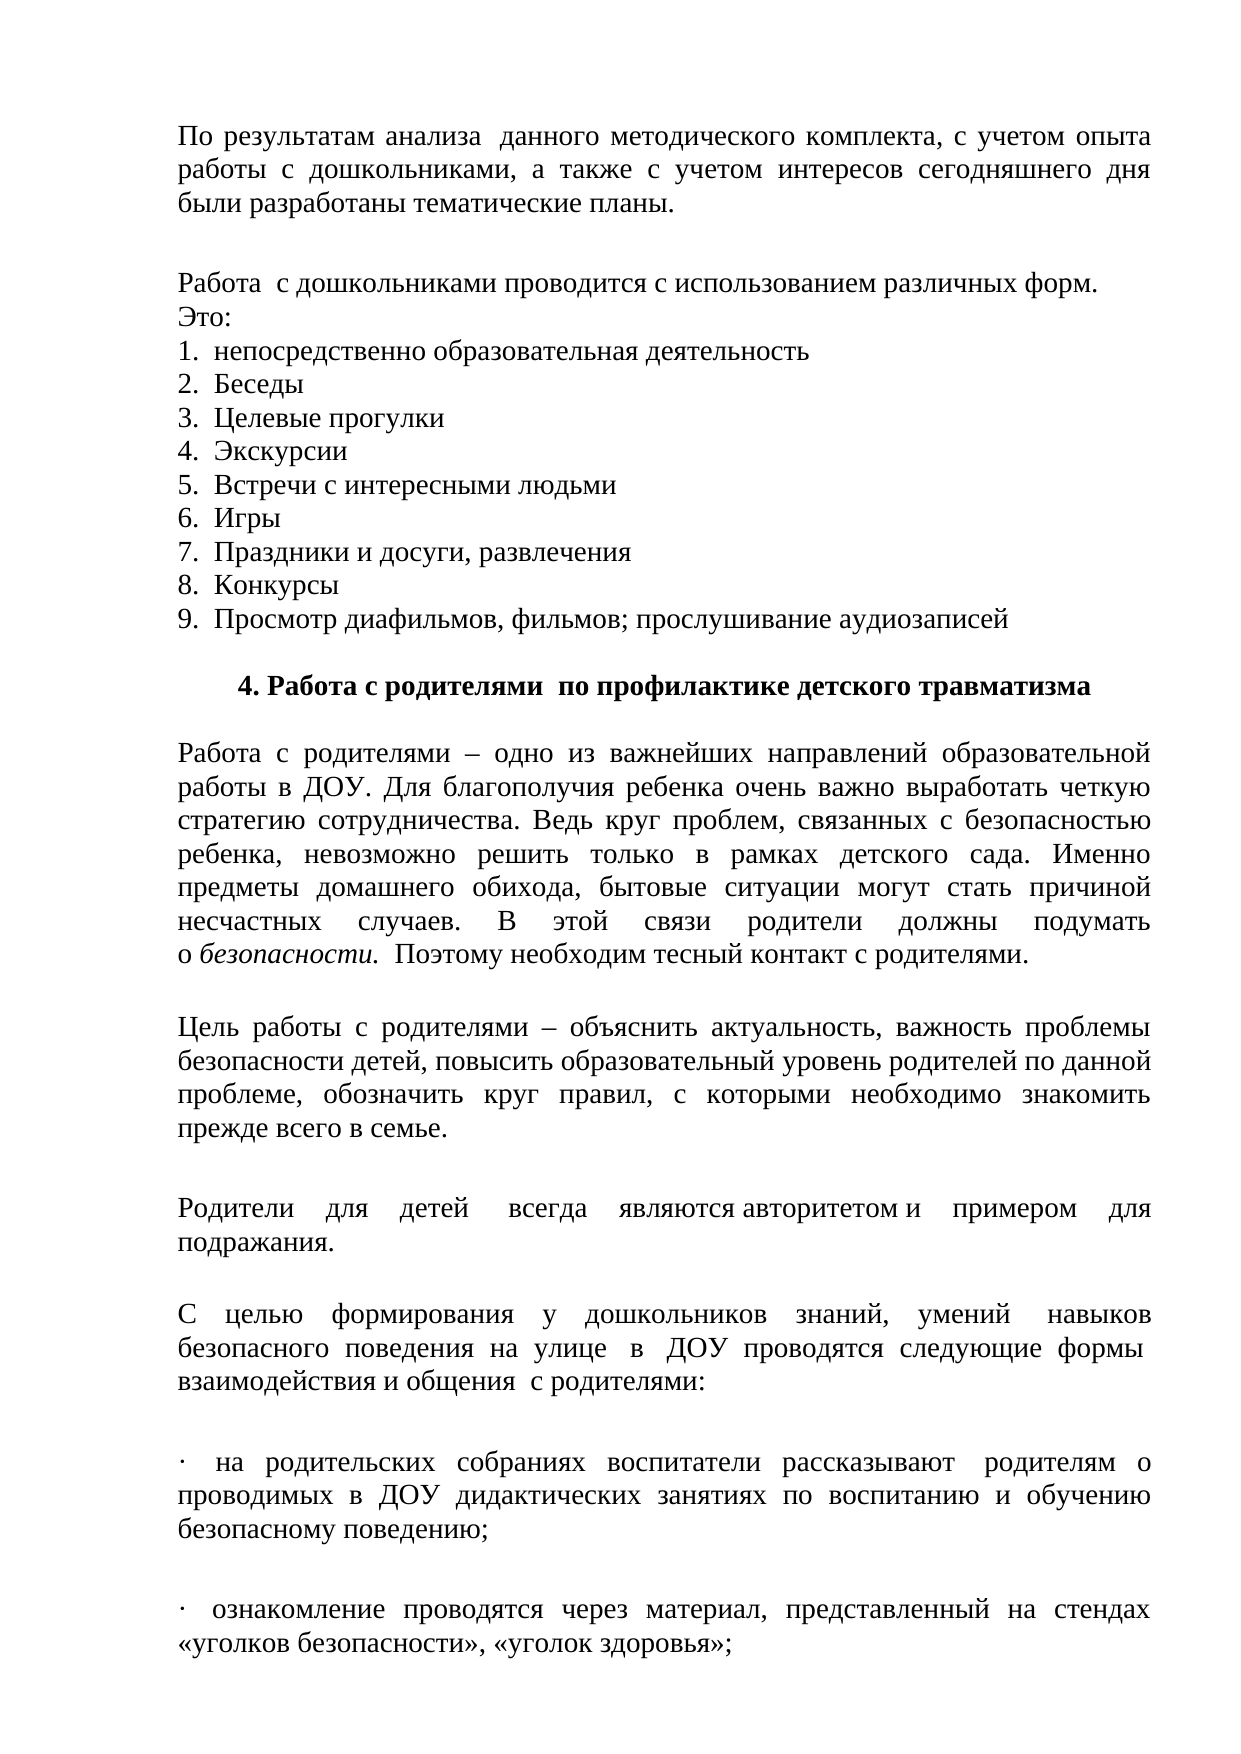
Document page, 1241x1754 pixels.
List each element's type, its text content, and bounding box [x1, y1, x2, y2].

text 8. Конкурсы [177, 567, 1152, 601]
text Цель работы с родителями – объяснить актуальность, важность проблемы безопасности детей, повысить образовательный уровень родителей по данной проблеме, обозначить круг правил, с которыми необходимо знакомить прежде всего в семье. [177, 1009, 1152, 1143]
text Это: [177, 299, 1152, 333]
text 3. Целевые прогулки [177, 400, 1152, 433]
text Работа с родителями – одно из важнейших направлений образовательной работы в ДОУ. Для благополучия ребенка очень важно выработать четкую стратегию сотрудничества. Ведь круг проблем, связанных с безопасностью ребенка, невозможно решить только в рамках детского сада. Именно предметы домашнего обихода, бытовые ситуации могут стать причиной несчастных случаев. В этой связи родители должны подумать о безопасности. Поэтому необходим тесный контакт с родителями. [177, 735, 1152, 970]
text 7. Праздники и досуги, развлечения [177, 534, 1152, 567]
text 9. Просмотр диафильмов, фильмов; прослушивание аудиозаписей [177, 601, 1152, 634]
text 4. Экскурсии [177, 433, 1152, 467]
text Родители для детей всегда являются авторитетом и примером для подражания. [177, 1190, 1152, 1257]
text 4. Работа с родителями по профилактике детского травматизма [177, 668, 1152, 702]
text По результатам анализа данного методического комплекта, с учетом опыта работы с дошкольниками, а также с учетом интересов сегодняшнего дня были разработаны тематические планы. [177, 118, 1152, 219]
text · на родительских собраниях воспитатели рассказывают родителям о проводимых в ДОУ дидактических занятиях по воспитанию и обучению безопасному поведению; [177, 1444, 1152, 1544]
text 5. Встречи с интересными людьми [177, 467, 1152, 500]
text С целью формирования у дошкольников знаний, умений навыков безопасного поведения на улице в ДОУ проводятся следующие формы взаимодействия и общения с родителями: [177, 1296, 1152, 1397]
text · ознакомление проводятся через материал, представленный на стендах «уголков безопасности», «уголок здоровья»; [177, 1591, 1152, 1658]
text 2. Беседы [177, 366, 1152, 400]
text 1. непосредственно образовательная деятельность [177, 333, 1152, 366]
text 6. Игры [177, 500, 1152, 534]
text Работа с дошкольниками проводится с использованием различных форм. [177, 266, 1152, 299]
